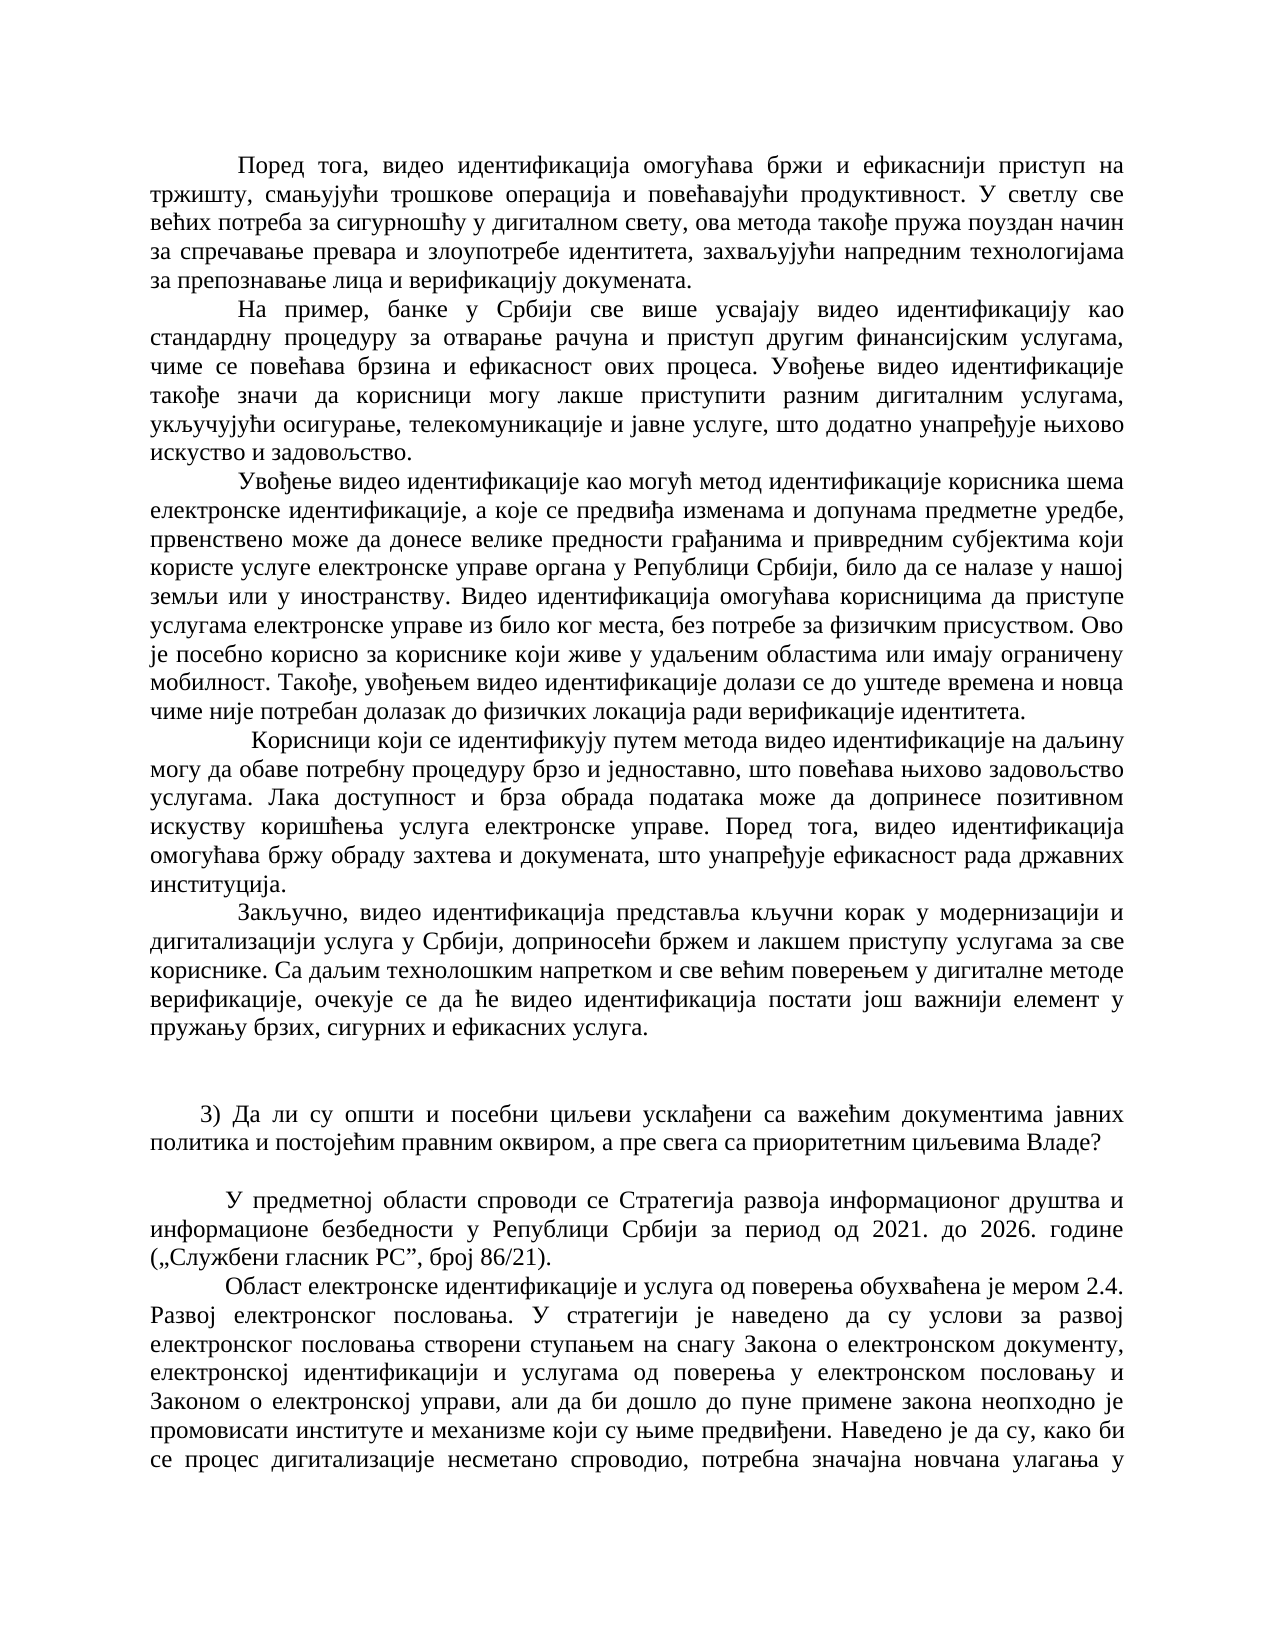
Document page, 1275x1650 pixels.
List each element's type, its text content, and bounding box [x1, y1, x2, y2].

text 3) Да ли су општи и посебни циљеви усклађени са важећим документима јавних политика и постојећим правним оквиром, а пре свега са приоритетним циљевима Владе? [150, 1099, 1125, 1156]
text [150, 1271, 1125, 1472]
text Поред тога, видео идентификација омогућава бржи и ефикаснији приступ на тржишту, смањујући трошкове операција и повећавајући продуктивност. У светлу све већих потреба за сигурношћу у дигиталном свету, ова метода такође пружа поуздан начин за спречавање превара и злоупотребе идентитета, захваљујући напредним технологијама за препознавање лица и верификацију докумената. [150, 150, 1125, 294]
text Увођење видео идентификације као могућ метод идентификације корисника шема електронске идентификације, а које се предвиђа изменама и допунама предметне уредбе, првенствено може да донесе велике предности грађанима и привредним субјектима који користе услуге електронске управе органа у Републици Србији, било да се налазе у нашој земљи или у иностранству. Видео идентификација омогућава корисницима да приступе услугама електронске управе из било ког места, без потребе за физичким присуством. Ово је посебно корисно за кориснике који живе у удаљеним областима или имају ограничену мобилност. Такође, увођењем видео идентификације долази се до уштеде времена и новца чиме није потребан долазак до физичких локација ради верификације идентитета. [150, 466, 1125, 725]
text На пример, банке у Србији све више усвајају видео идентификацију као стандардну процедуру за отварање рачуна и приступ другим финансијским услугама, чиме се повећава брзина и ефикасност ових процеса. Увођење видео идентификације такође значи да корисници могу лакше приступити разним дигиталним услугама, укључујући осигурање, телекомуникације и јавне услуге, што додатно унапређује њихово искуство и задовољство. [150, 294, 1125, 466]
text Закључно, видео идентификација представља кључни корак у модернизацији и дигитализацији услуга у Србији, доприносећи бржем и лакшем приступу услугама за све кориснике. Са даљим технолошким напретком и све већим поверењем у дигиталне методе верификације, очекује се да ће видео идентификација постати још важнији елемент у пружању брзих, сигурних и ефикасних услуга. [150, 897, 1125, 1041]
text У предметној области спроводи се Стратегија развоја информационог друштва и информационе безбедности у Републици Србији за период од 2021. до 2026. године („Службени гласник РС”, број 86/21). [150, 1185, 1125, 1271]
text Корисници који се идентификују путем метода видео идентификације на даљину могу да обаве потребну процедуру брзо и једноставно, што повећава њихово задовољство услугама. Лака доступност и брза обрада података може да допринесе позитивном искуству коришћења услуга електронске управе. Поред тога, видео идентификација омогућава бржу обраду захтева и докумената, што унапређује ефикасност рада државних институција. [150, 725, 1125, 897]
